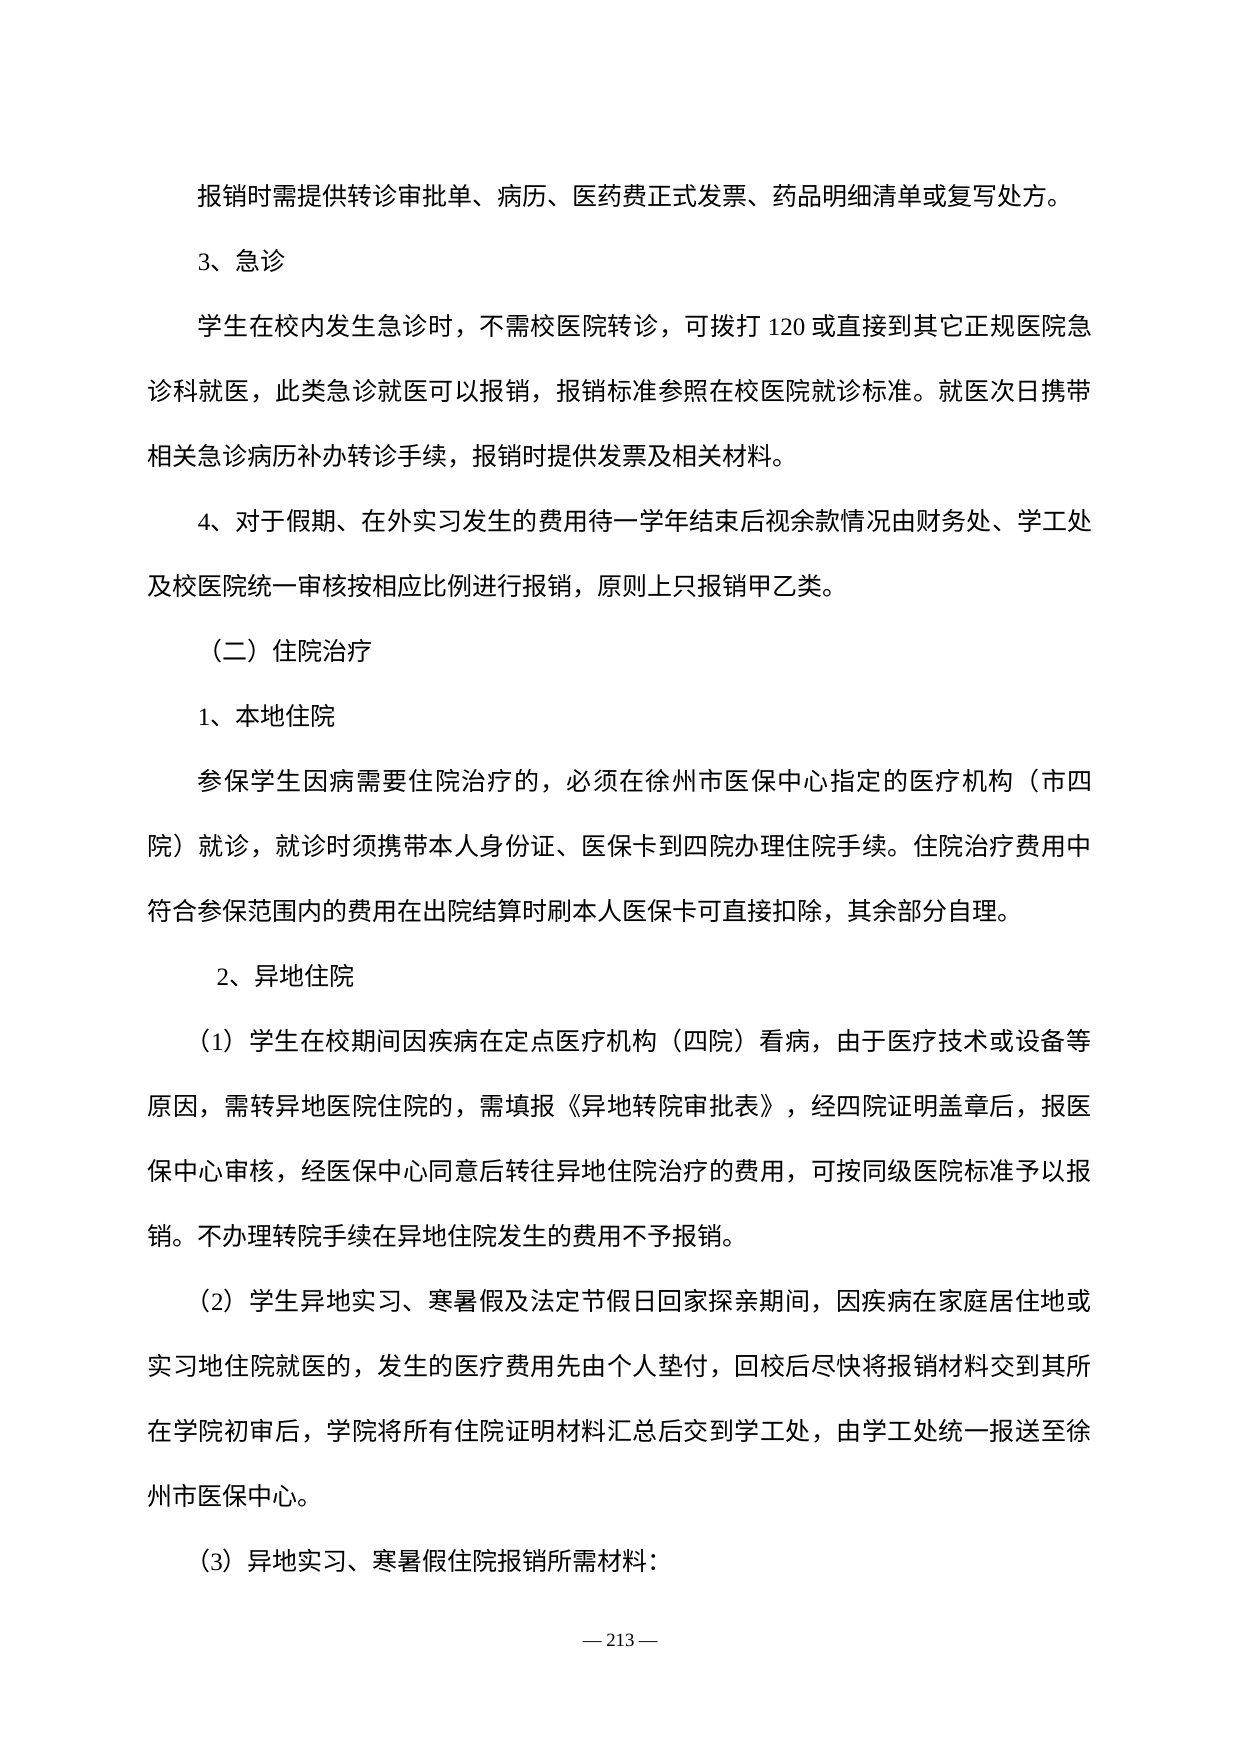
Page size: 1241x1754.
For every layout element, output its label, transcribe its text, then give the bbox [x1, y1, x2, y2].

text （1）学生在校期间因疾病在定点医疗机构（四院）看病，由于医疗技术或设备等原因，需转异地医院住院的，需填报《异地转院审批表》，经四院证明盖章后，报医保中心审核，经医保中心同意后转往异地住院治疗的费用，可按同级医院标准予以报销。不办理转院手续在异地住院发生的费用不予报销。 [148, 1007, 1092, 1267]
text 2、异地住院 [148, 942, 1092, 1007]
text 报销时需提供转诊审批单、病历、医药费正式发票、药品明细清单或复写处方。 [148, 162, 1092, 227]
text （2）学生异地实习、寒暑假及法定节假日回家探亲期间，因疾病在家庭居住地或实习地住院就医的，发生的医疗费用先由个人垫付，回校后尽快将报销材料交到其所在学院初审后，学院将所有住院证明材料汇总后交到学工处，由学工处统一报送至徐州市医保中心。 [148, 1267, 1092, 1527]
text 参保学生因病需要住院治疗的，必须在徐州市医保中心指定的医疗机构（市四院）就诊，就诊时须携带本人身份证、医保卡到四院办理住院手续。住院治疗费用中符合参保范围内的费用在出院结算时刷本人医保卡可直接扣除，其余部分自理。 [148, 747, 1092, 942]
text 3、急诊 [148, 227, 1092, 292]
text 1、本地住院 [148, 682, 1092, 747]
text （3）异地实习、寒暑假住院报销所需材料： [148, 1527, 1092, 1592]
text 学生在校内发生急诊时，不需校医院转诊，可拨打120或直接到其它正规医院急诊科就医，此类急诊就医可以报销，报销标准参照在校医院就诊标准。就医次日携带相关急诊病历补办转诊手续，报销时提供发票及相关材料。 [148, 292, 1092, 487]
text （二）住院治疗 [148, 617, 1092, 682]
text 4、对于假期、在外实习发生的费用待一学年结束后视余款情况由财务处、学工处及校医院统一审核按相应比例进行报销，原则上只报销甲乙类。 [148, 487, 1092, 617]
